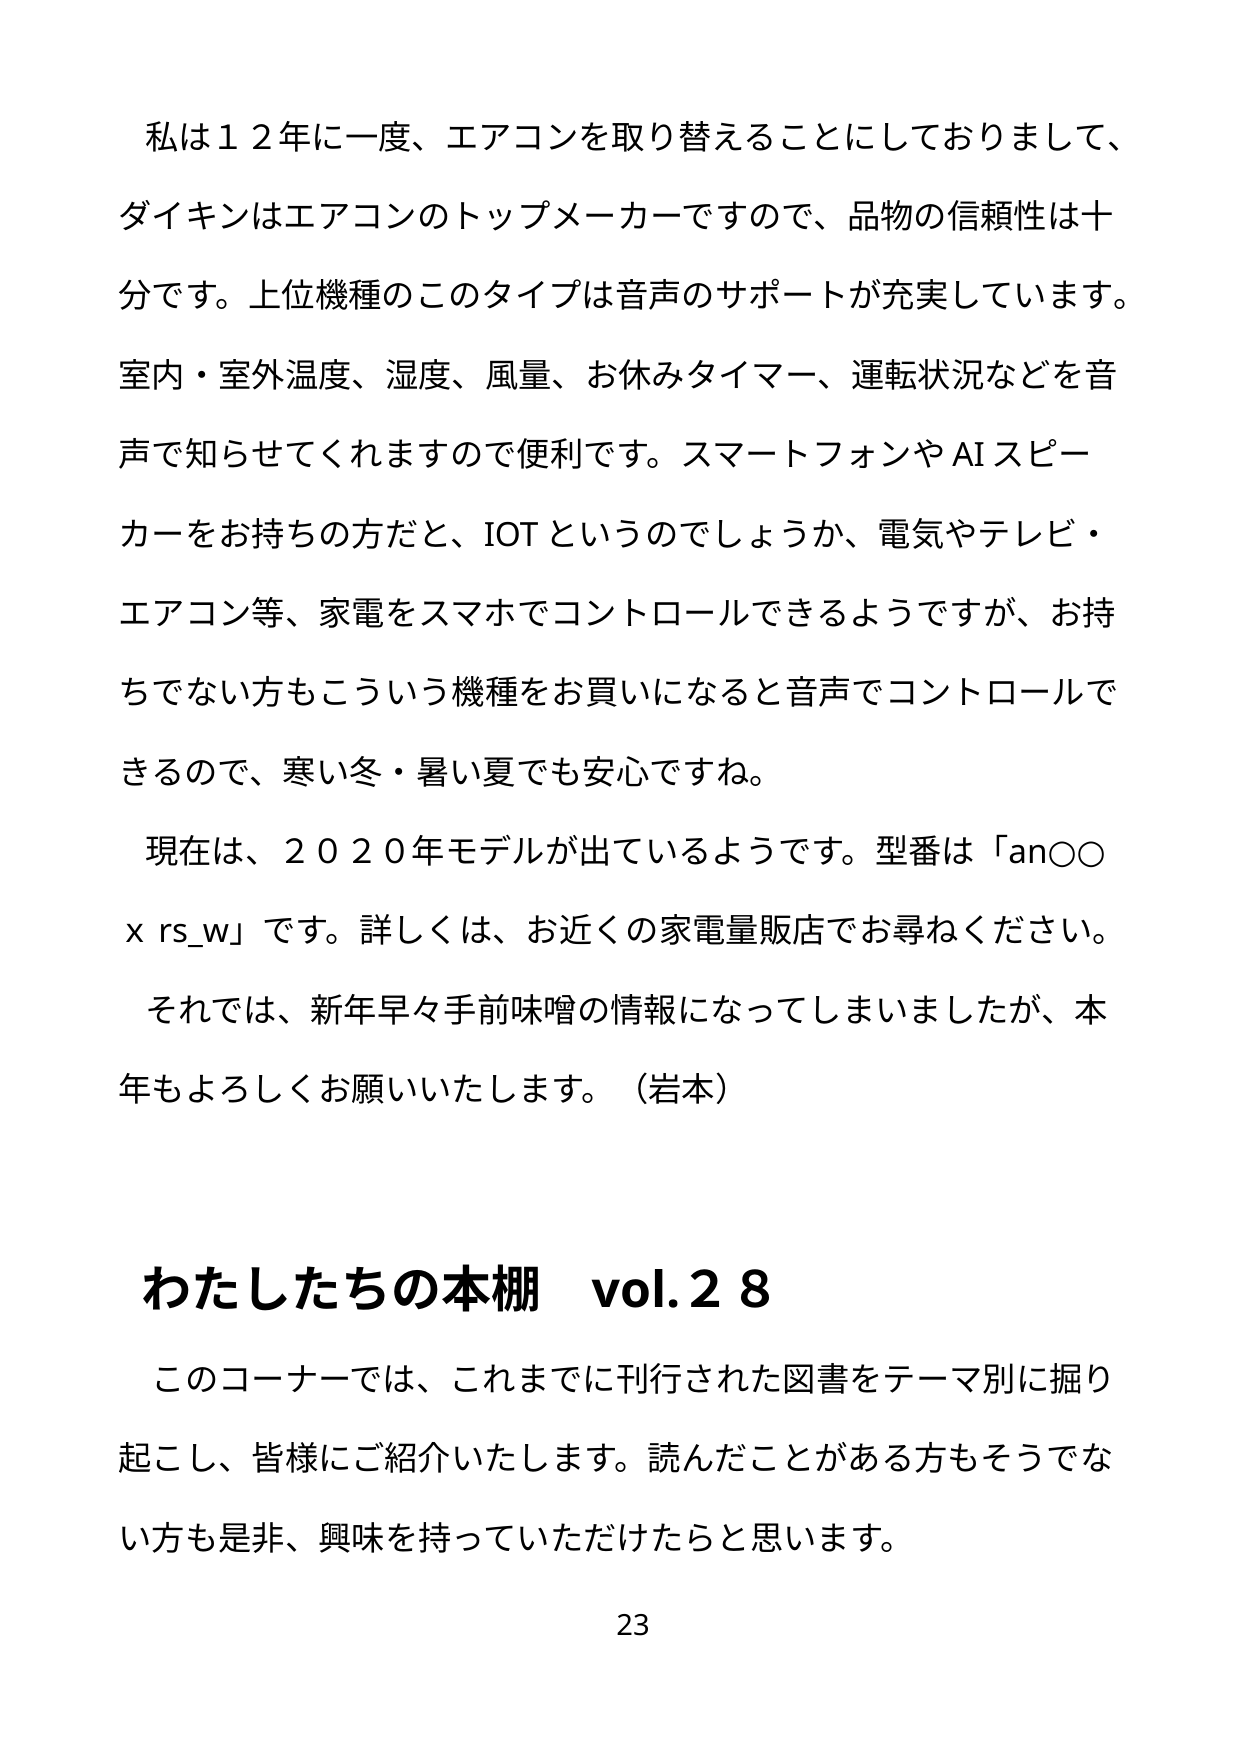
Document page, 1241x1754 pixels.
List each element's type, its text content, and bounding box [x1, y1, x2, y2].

text 現在は、２０２０年モデルが出ているようです。型番は「an○○ｘrs_w」です。詳しくは、お近くの家電量販店でお尋ねください。 [118, 809, 1118, 968]
text このコーナーでは、これまでに刊行された図書をテーマ別に掘り起こし、皆様にご紹介いたします。読んだことがある方もそうでない方も是非、興味を持っていただけたらと思います。 [118, 1337, 1118, 1575]
text わたしたちの本棚 vol.２８ [141, 1246, 1118, 1325]
text それでは、新年早々手前味噌の情報になってしまいましたが、本年もよろしくお願いいたします。（岩本） [118, 968, 1118, 1127]
text 私は１２年に一度、エアコンを取り替えることにしておりまして、ダイキンはエアコンのトップメーカーですので、品物の信頼性は十分です。上位機種のこのタイプは音声のサポートが充実しています。室内・室外温度、湿度、風量、お休みタイマー、運転状況などを音声で知らせてくれますので便利です。スマートフォンやAIスピーカーをお持ちの方だと、IOTというのでしょうか、電気やテレビ・エアコン等、家電をスマホでコントロールできるようですが、お持ちでない方もこういう機種をお買いになると音声でコントロールできるので、寒い冬・暑い夏でも安心ですね。 [118, 95, 1118, 809]
